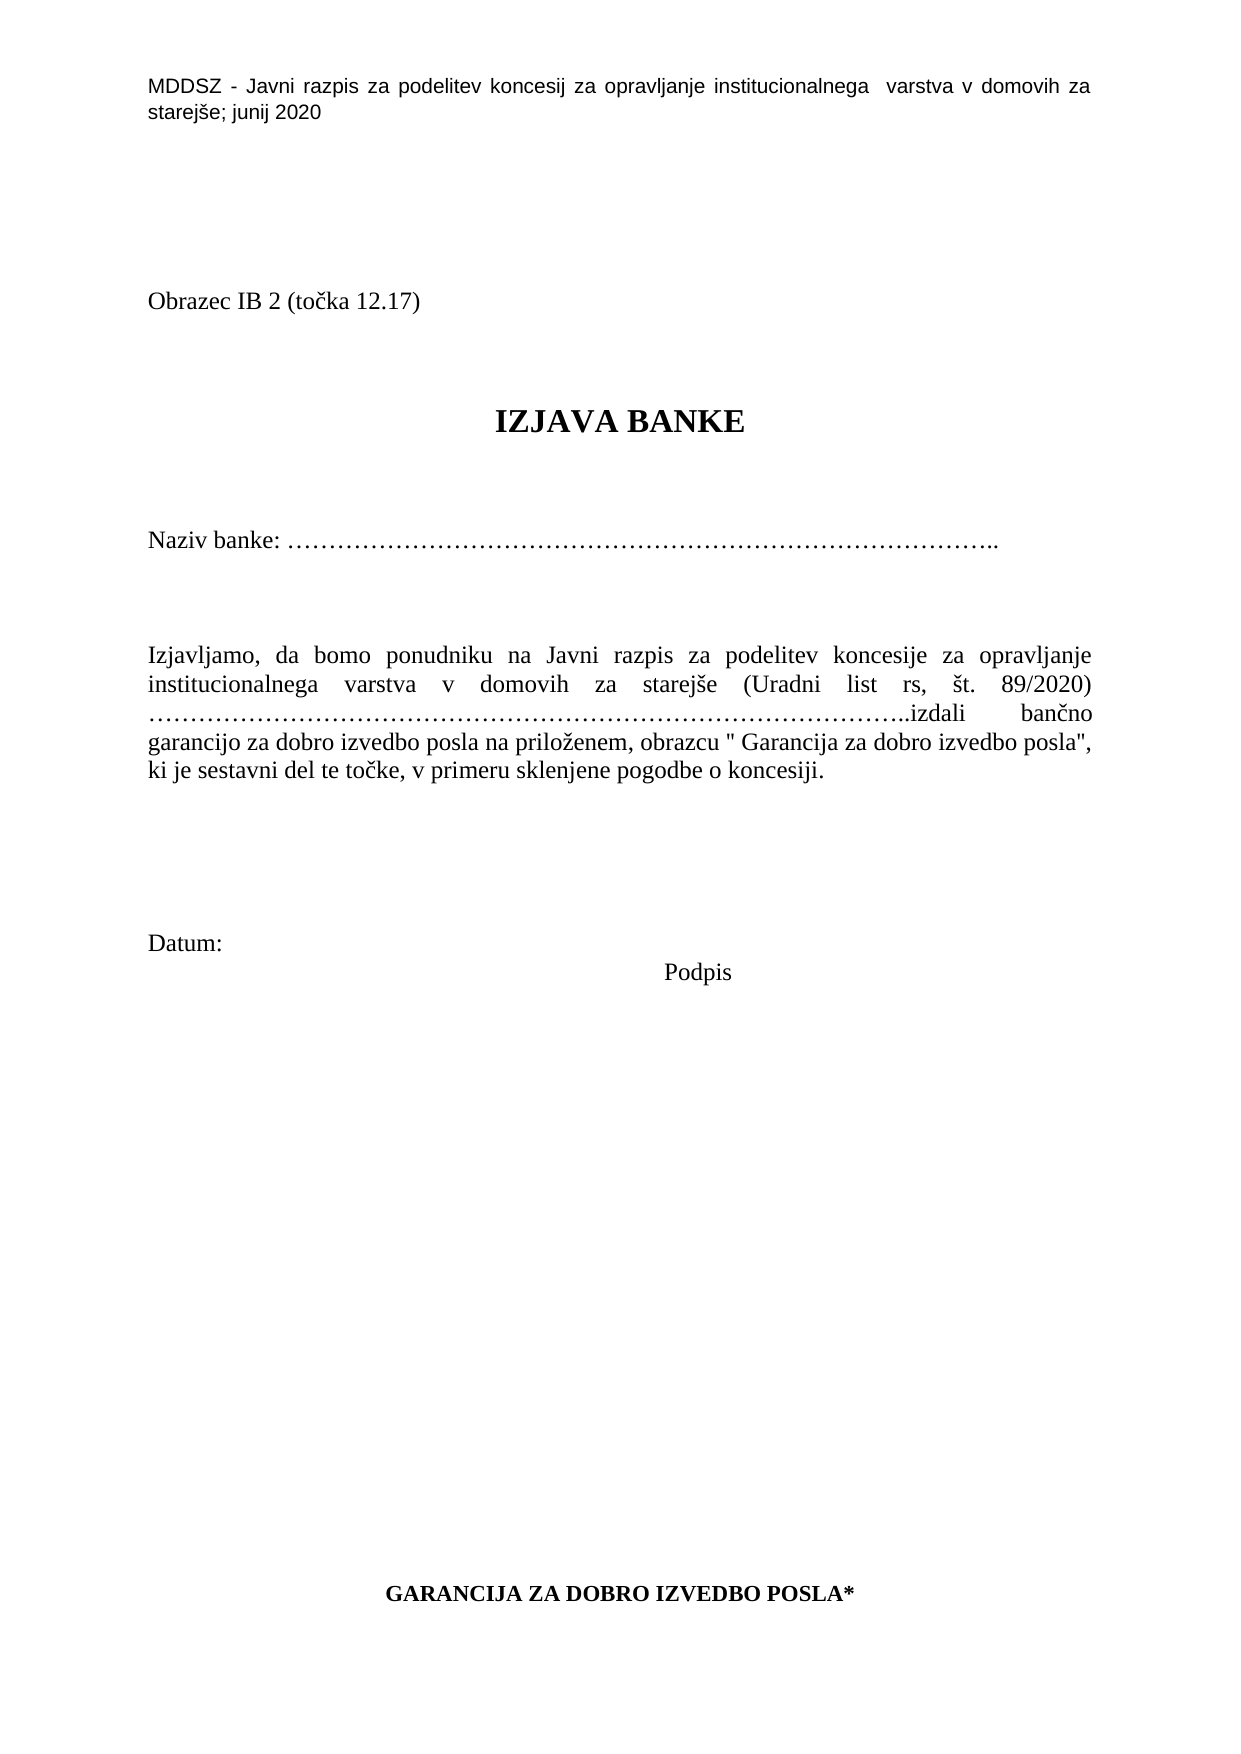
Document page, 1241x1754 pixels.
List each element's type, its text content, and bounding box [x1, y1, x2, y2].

text Obrazec IB 2 (točka 12.17) [148, 286, 1093, 314]
text GARANCIJA ZA DOBRO IZVEDBO POSLA* [148, 1579, 1093, 1606]
text Naziv banke: ………………………………………………………………………….. [148, 525, 1093, 554]
text Podpis [148, 957, 1093, 985]
text Izjavljamo, da bomo ponudniku na Javni razpis za podelitev koncesije za opravljanje institucionalnega varstva v domovih za starejše (Uradni list rs, št. 89/2020) ………………………………………………………………………………..izdali bančno garancijo za dobro izvedbo posla na priloženem, obrazcu '' Garancija za dobro izvedbo posla'', ki je sestavni del te točke, v primeru sklenjene pogodbe o koncesiji. [148, 640, 1093, 784]
text Datum: [148, 928, 1093, 957]
text IZJAVA BANKE [148, 401, 1093, 439]
